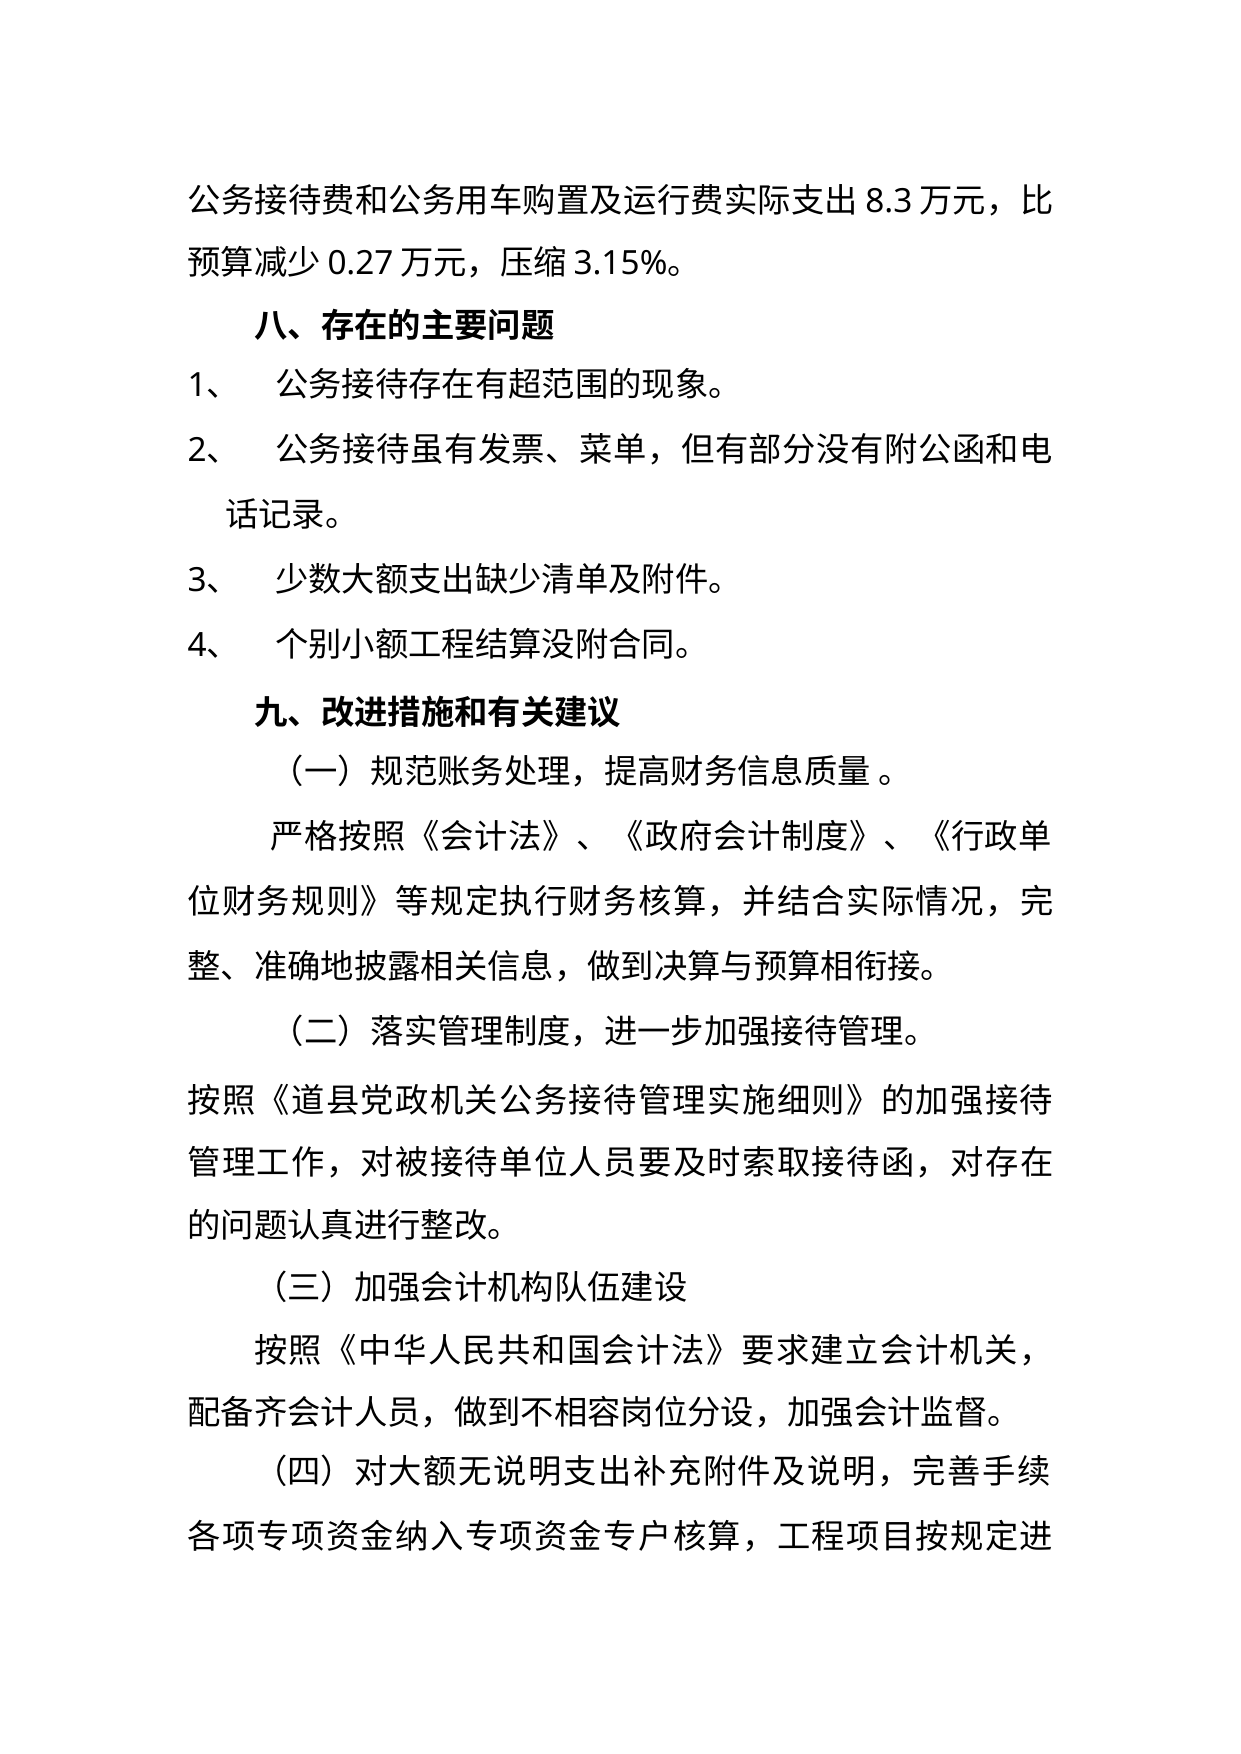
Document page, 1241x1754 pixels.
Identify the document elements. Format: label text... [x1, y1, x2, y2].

list 公务接待虽有发票、菜单，但有部分没有附公函和电话记录。 [187, 542, 1053, 672]
text 按照《道县党政机关公务接待管理实施细则》的加强接待管理工作，对被接待单位人员要及时索取接待函，对存在的问题认真进行整改。 [187, 1189, 1053, 1377]
text 九、改进措施和有关建议 [187, 802, 1053, 864]
list 少数大额支出缺少清单及附件。 [187, 672, 1053, 737]
text （三）加强会计机构队伍建设 [187, 1377, 1053, 1439]
list 个别小额工程结算没附合同。 [187, 737, 1053, 802]
list 公务接待存在有超范围的现象。 [187, 477, 1053, 542]
text （二）落实管理制度，进一步加强接待管理。 [187, 1124, 1053, 1189]
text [187, 162, 1053, 227]
text （一）规范账务处理，提高财务信息质量 。 [187, 864, 1053, 929]
text 按照《中华人民共和国会计法》要求建立会计机关，配备齐会计人员，做到不相容岗位分设，加强会计监督。 [187, 1439, 1053, 1564]
text 八、存在的主要问题 [187, 414, 1053, 477]
text 2021年度的“三公”经费中，无因公出国（境）费用，公务接待费和公务用车购置及运行费实际支出8.3万元，比预算减少0.27万元，压缩3.15%。 [187, 227, 1053, 414]
text 严格按照《会计法》、《政府会计制度》、《行政单位财务规则》等规定执行财务核算，并结合实际情况，完整、准确地披露相关信息，做到决算与预算相衔接。 [187, 929, 1053, 1124]
